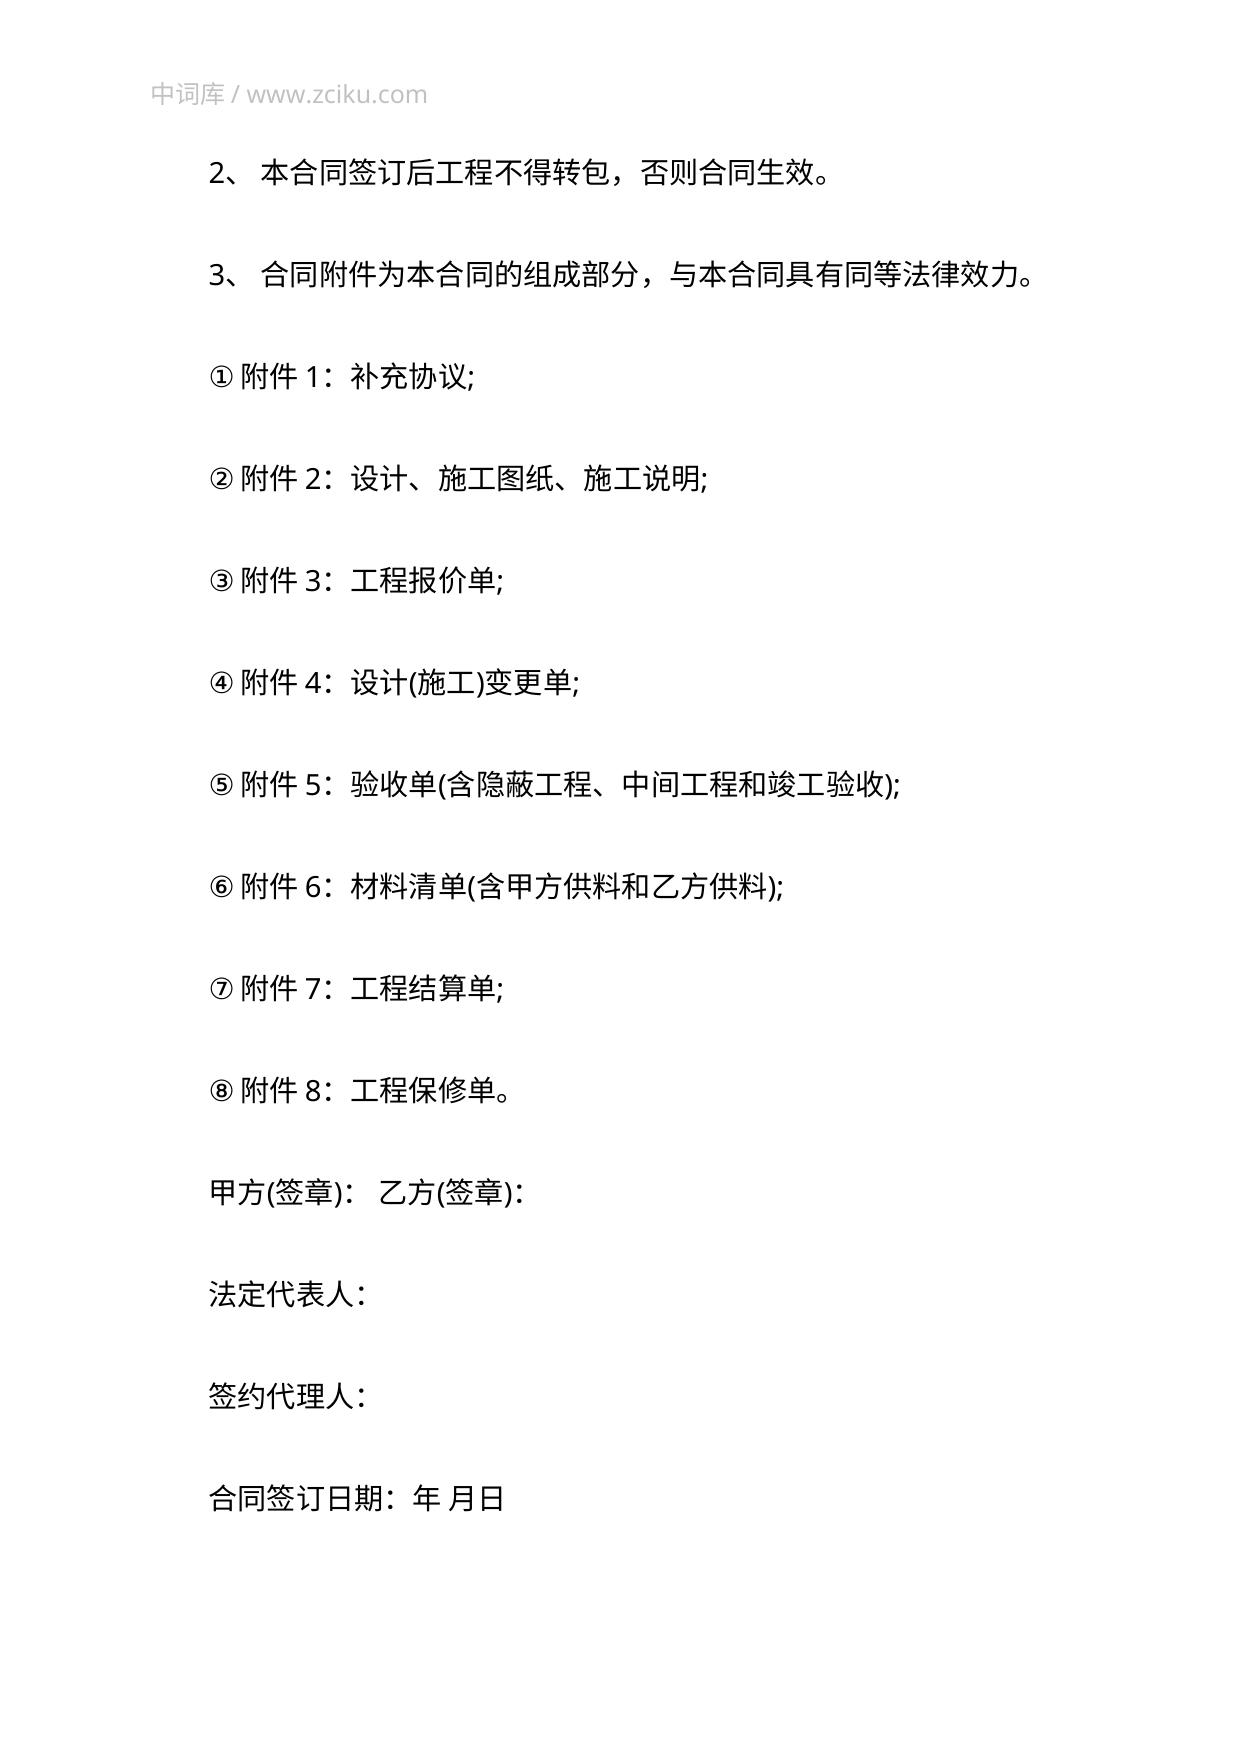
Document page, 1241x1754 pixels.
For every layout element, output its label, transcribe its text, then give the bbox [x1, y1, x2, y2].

text 签约代理人： [150, 1373, 1090, 1416]
text ③附件3：工程报价单; [150, 558, 1090, 600]
text 合同签订日期：年 月日 [150, 1475, 1090, 1518]
text ①附件1：补充协议; [150, 354, 1090, 396]
text ⑧附件8：工程保修单。 [150, 1068, 1090, 1110]
text 3、 合同附件为本合同的组成部分，与本合同具有同等法律效力。 [150, 252, 1090, 294]
text 甲方(签章)： 乙方(签章)： [150, 1170, 1090, 1212]
text ⑥附件6：材料清单(含甲方供料和乙方供料); [150, 864, 1090, 906]
text 法定代表人： [150, 1272, 1090, 1314]
text ④附件4：设计(施工)变更单; [150, 660, 1090, 702]
text ⑦附件7：工程结算单; [150, 966, 1090, 1008]
text 2、 本合同签订后工程不得转包，否则合同生效。 [150, 150, 1090, 192]
text ⑤附件5：验收单(含隐蔽工程、中间工程和竣工验收); [150, 762, 1090, 804]
text ②附件2：设计、施工图纸、施工说明; [150, 456, 1090, 498]
